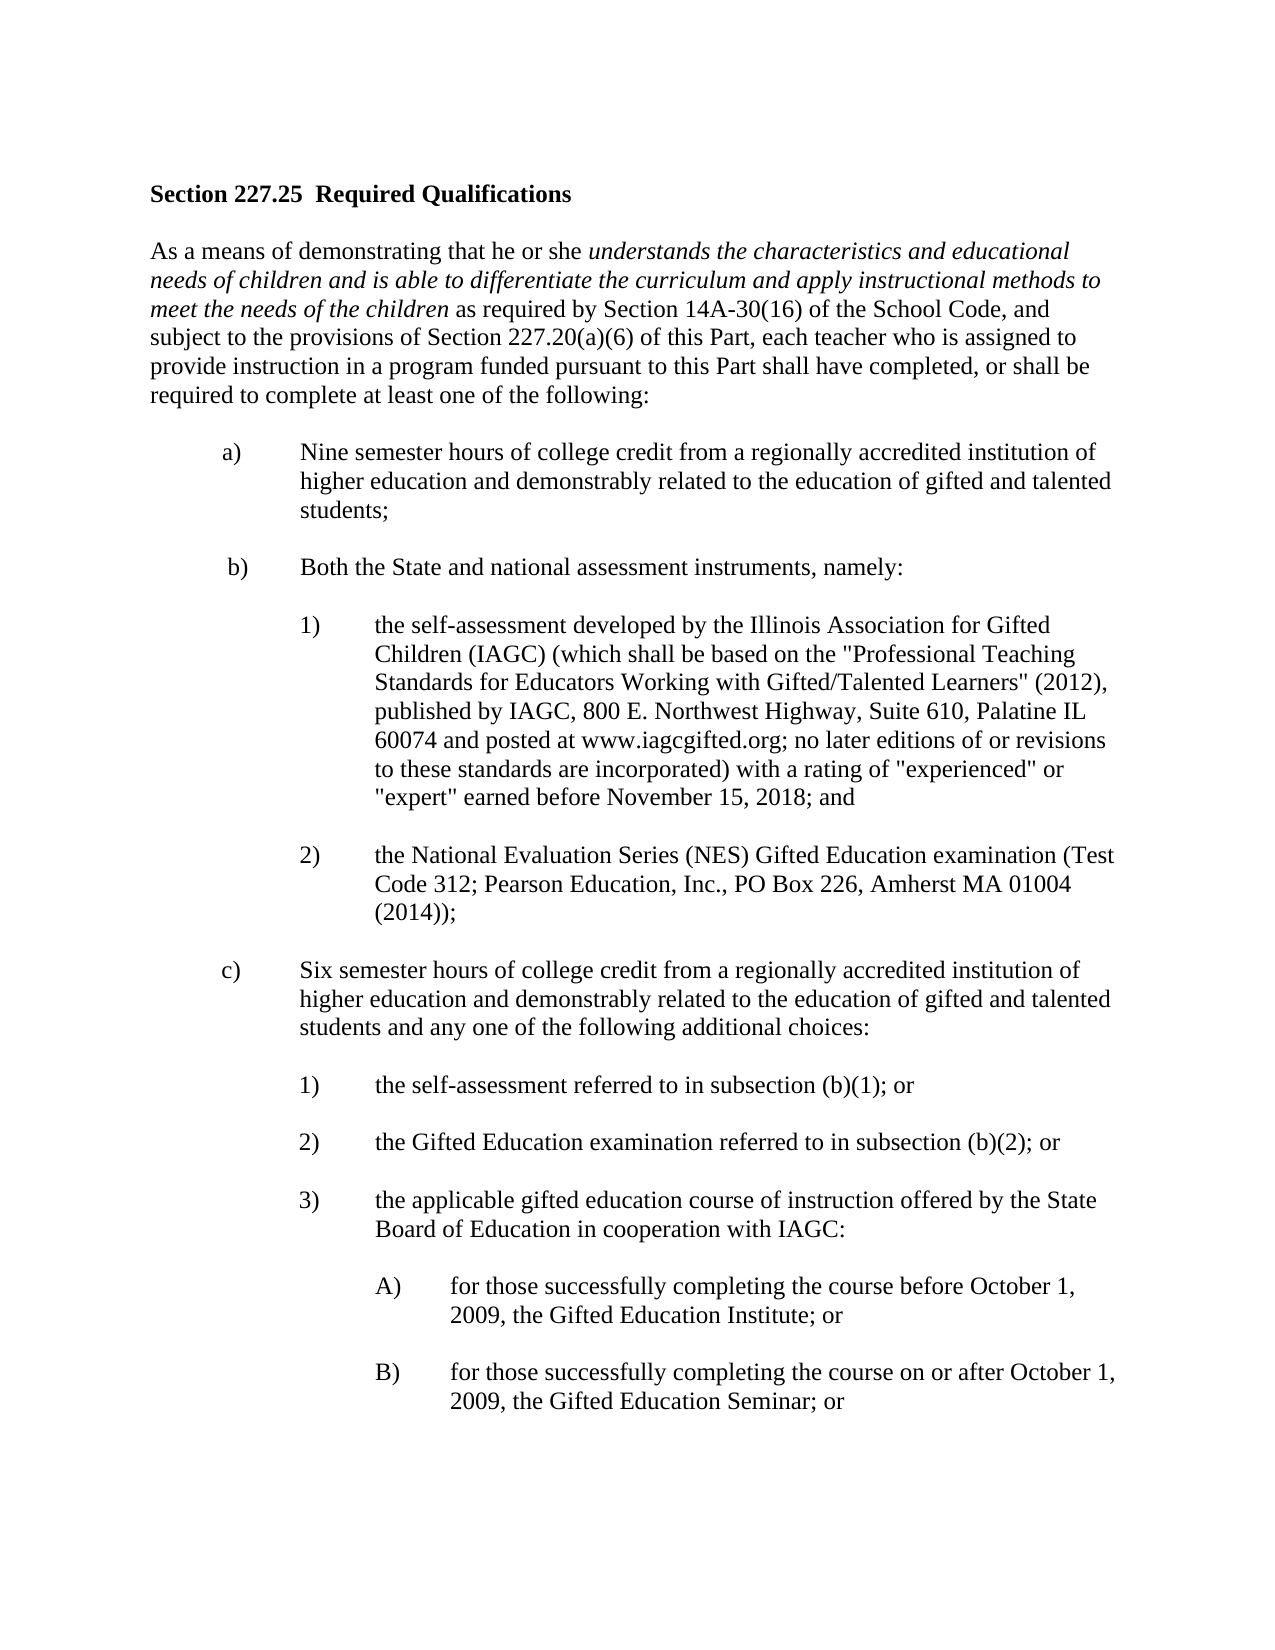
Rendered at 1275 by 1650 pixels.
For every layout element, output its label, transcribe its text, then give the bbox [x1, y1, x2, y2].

text b) Both the State and national assessment instruments, namely: [227, 552, 1125, 581]
text 2) the National Evaluation Series (NES) Gifted Education examination (Test Code 312; Pearson Education, Inc., PO Box 226, Amherst MA 01004 (2014)); [299, 840, 1125, 926]
text 1) the self-assessment referred to in subsection (b)(1); or [298, 1070, 1125, 1099]
text a) Nine semester hours of college credit from a regionally accredited institution of higher education and demonstrably related to the education of gifted and talented students; [222, 437, 1125, 524]
text As a means of demonstrating that he or she understands the characteristics and educational needs of children and is able to differentiate the curriculum and apply instructional methods to meet the needs of the children as required by Section 14A-30(16) of the School Code, and subject to the provisions of Section 227.20(a)(6) of this Part, each teacher who is assigned to provide instruction in a program funded pursuant to this Part shall have completed, or shall be required to complete at least one of the following: [150, 236, 1125, 409]
text c) Six semester hours of college credit from a regionally accredited institution of higher education and demonstrably related to the education of gifted and talented students and any one of the following additional choices: [221, 955, 1125, 1041]
text A) for those successfully completing the course before October 1, 2009, the Gifted Education Institute; or [375, 1271, 1125, 1329]
text 2) the Gifted Education examination referred to in subsection (b)(2); or [298, 1127, 1125, 1156]
text Section 227.25 Required Qualifications [150, 179, 1125, 207]
text 3) the applicable gifted education course of instruction offered by the State Board of Education in cooperation with IAGC: [298, 1185, 1125, 1242]
text B) for those successfully completing the course on or after October 1, 2009, the Gifted Education Seminar; or [375, 1357, 1125, 1415]
text 1) the self-assessment developed by the Illinois Association for Gifted Children (IAGC) (which shall be based on the "Professional Teaching Standards for Educators Working with Gifted/Talented Learners" (2012), published by IAGC, 800 E. Northwest Highway, Suite 610, Palatine IL 60074 and posted at www.iagcgifted.org; no later editions of or revisions to these standards are incorporated) with a rating of "experienced" or "expert" earned before November 15, 2018; and [299, 610, 1125, 811]
